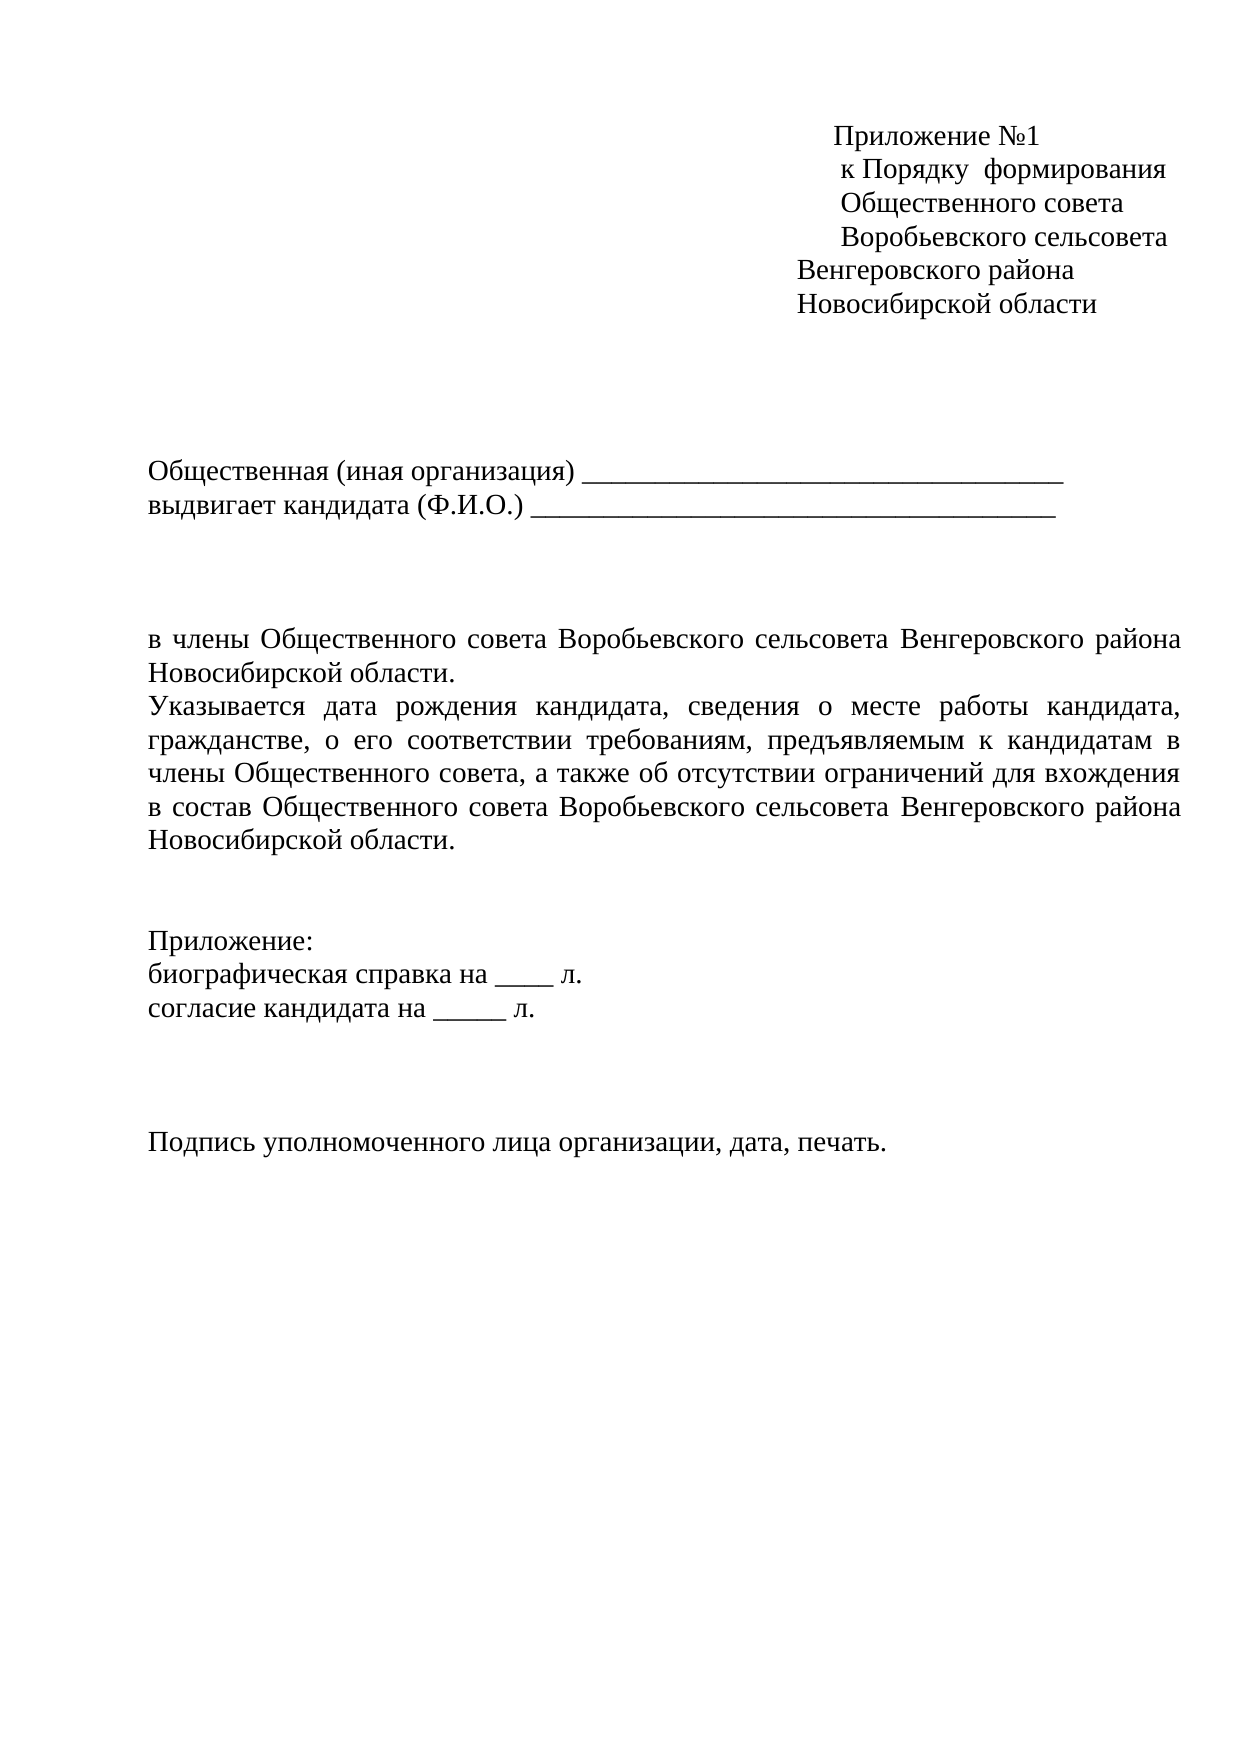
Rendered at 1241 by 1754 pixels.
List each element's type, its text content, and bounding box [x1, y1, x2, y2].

text Общественного совета [148, 185, 1181, 219]
text согласие кандидата на _____ л. [148, 990, 1181, 1024]
text Новосибирской области [148, 286, 1181, 319]
text Указывается дата рождения кандидата, сведения о месте работы кандидата, гражданстве, о его соответствии требованиям, предъявляемым к кандидатам в члены Общественного совета, а также об отсутствии ограничений для вхождения в состав Общественного совета Воробьевского сельсовета Венгеровского района Новосибирской области. [148, 688, 1181, 856]
text Венгеровского района [148, 252, 1181, 286]
text к Порядку формирования [148, 152, 1181, 185]
text Общественная (иная организация) _________________________________ [148, 453, 1181, 487]
text Приложение №1 [148, 118, 1181, 152]
text биографическая справка на ____ л. [148, 957, 1181, 990]
text выдвигает кандидата (Ф.И.О.) ____________________________________ [148, 487, 1181, 521]
text Приложение: [148, 923, 1181, 957]
text в члены Общественного совета Воробьевского сельсовета Венгеровского района Новосибирской области. [148, 621, 1181, 688]
text Подпись уполномоченного лица организации, дата, печать. [148, 1124, 1181, 1158]
text Воробьевского сельсовета [148, 219, 1181, 252]
